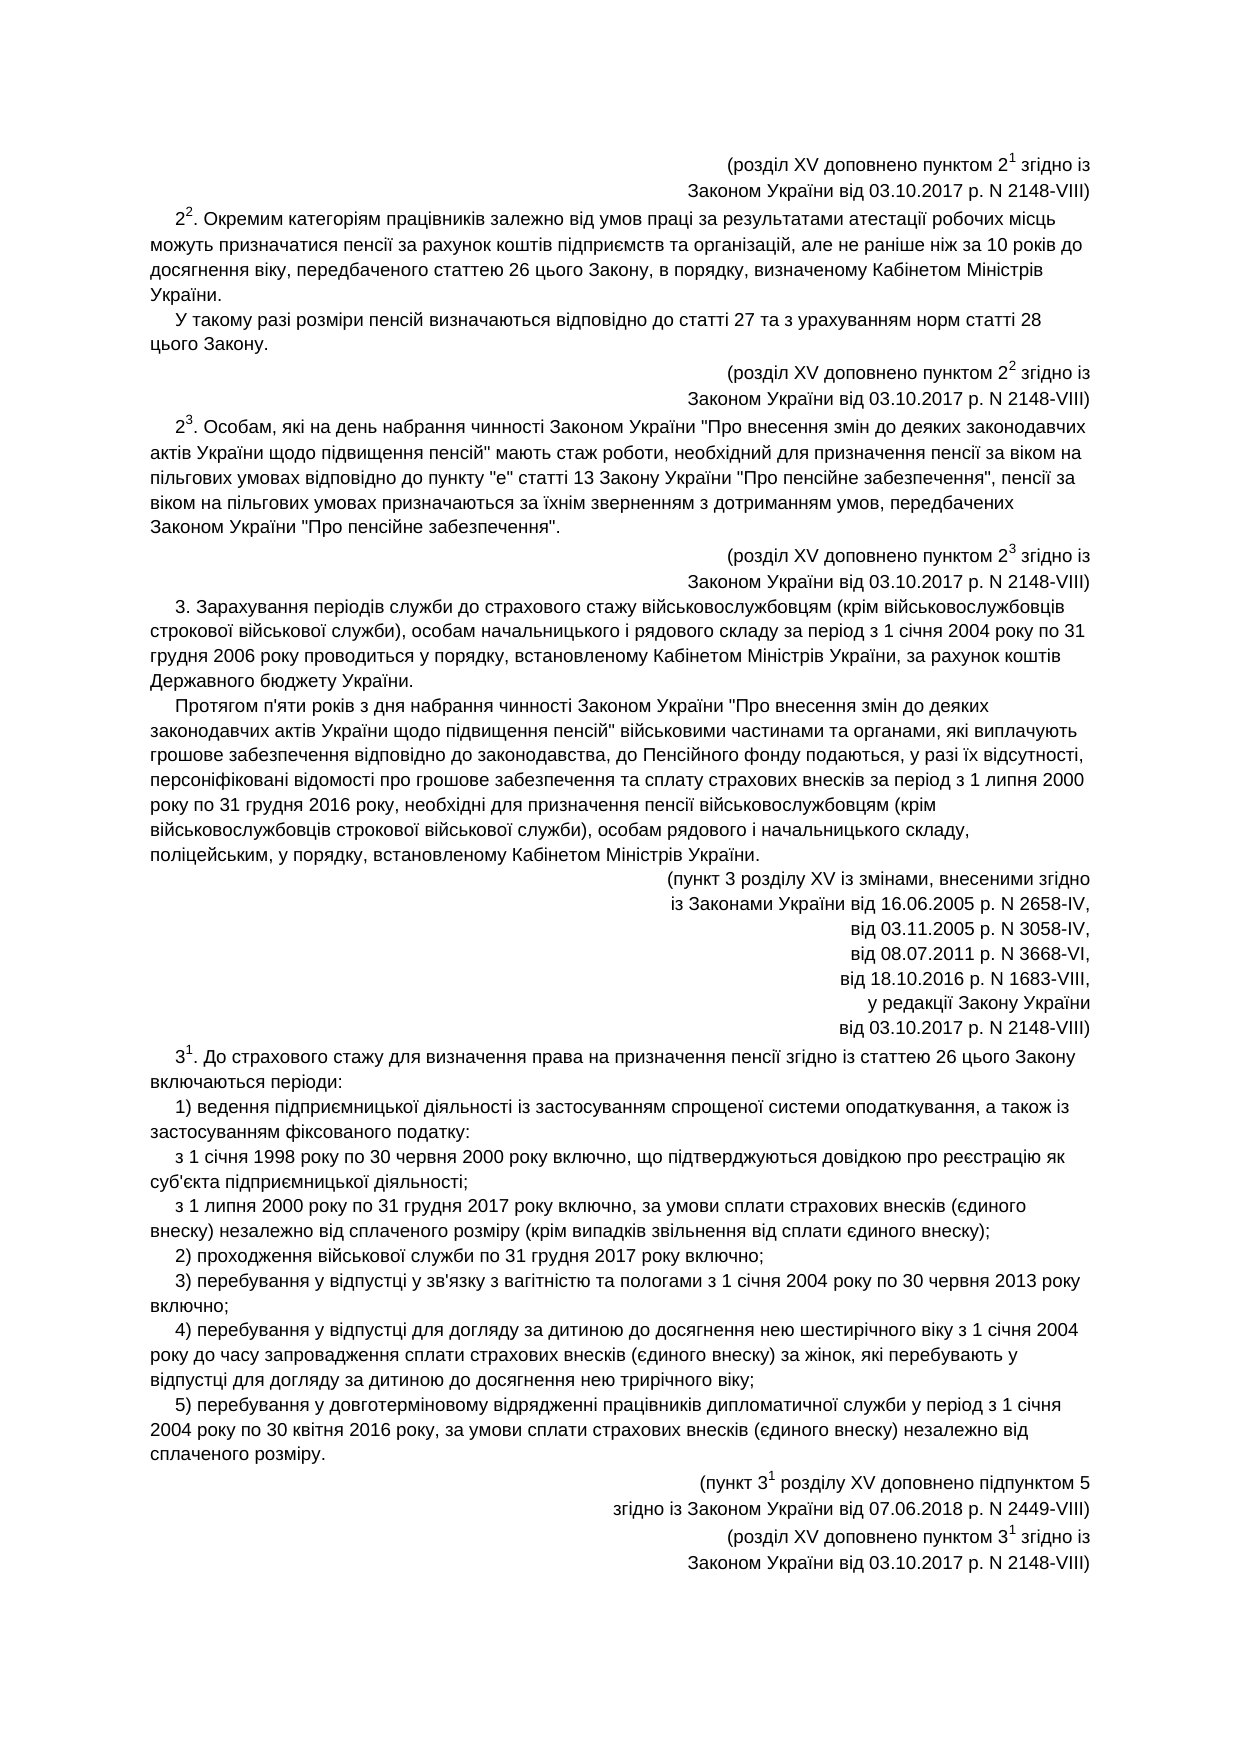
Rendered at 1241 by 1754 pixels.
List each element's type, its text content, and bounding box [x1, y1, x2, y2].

text 31. До страхового стажу для визначення права на призначення пенсії згідно із статтею 26 цього Закону включаються періоди: [150, 1042, 1090, 1093]
text (пункт 3 розділу XV із змінами, внесеними згідно із Законами України від 16.06.2005 р. N 2658-IV, від 03.11.2005 р. N 3058-IV, від 08.07.2011 р. N 3668-VI, від 18.10.2016 р. N 1683-VIII, у редакції Закону України від 03.10.2017 р. N 2148-VIII) [150, 868, 1090, 1038]
text 5) перебування у довготерміновому відрядженні працівників дипломатичної служби у період з 1 січня 2004 року по 30 квітня 2016 року, за умови сплати страхових внесків (єдиного внеску) незалежно від сплаченого розміру. [150, 1393, 1090, 1465]
text (розділ XV доповнено пунктом 23 згідно із Законом України від 03.10.2017 р. N 2148-VIII) [150, 541, 1090, 592]
text з 1 липня 2000 року по 31 грудня 2017 року включно, за умови сплати страхових внесків (єдиного внеску) незалежно від сплаченого розміру (крім випадків звільнення від сплати єдиного внеску); [150, 1195, 1090, 1242]
text 4) перебування у відпустці для догляду за дитиною до досягнення нею шестирічного віку з 1 січня 2004 року до часу запровадження сплати страхових внесків (єдиного внеску) за жінок, які перебувають у відпустці для догляду за дитиною до досягнення нею трирічного віку; [150, 1319, 1090, 1390]
text 23. Особам, які на день набрання чинності Законом України "Про внесення змін до деяких законодавчих актів України щодо підвищення пенсій" мають стаж роботи, необхідний для призначення пенсії за віком на пільгових умовах відповідно до пункту "е" статті 13 Закону України "Про пенсійне забезпечення", пенсії за віком на пільгових умовах призначаються за їхнім зверненням з дотриманням умов, передбачених Законом України "Про пенсійне забезпечення". [150, 412, 1090, 538]
text (пункт 31 розділу XV доповнено підпунктом 5 згідно із Законом України від 07.06.2018 р. N 2449-VIII) [150, 1468, 1090, 1519]
text (розділ XV доповнено пунктом 22 згідно із Законом України від 03.10.2017 р. N 2148-VIII) [150, 358, 1090, 409]
text (розділ XV доповнено пунктом 21 згідно із Законом України від 03.10.2017 р. N 2148-VIII) [150, 150, 1090, 201]
text з 1 січня 1998 року по 30 червня 2000 року включно, що підтверджуються довідкою про реєстрацію як суб'єкта підприємницької діяльності; [150, 1146, 1090, 1192]
text 22. Окремим категоріям працівників залежно від умов праці за результатами атестації робочих місць можуть призначатися пенсії за рахунок коштів підприємств та організацій, але не раніше ніж за 10 років до досягнення віку, передбаченого статтею 26 цього Закону, в порядку, визначеному Кабінетом Міністрів України. [150, 204, 1090, 305]
text (розділ XV доповнено пунктом 31 згідно із Законом України від 03.10.2017 р. N 2148-VIII) [150, 1522, 1090, 1573]
text 1) ведення підприємницької діяльності із застосуванням спрощеної системи оподаткування, а також із застосуванням фіксованого податку: [150, 1096, 1090, 1142]
text 3) перебування у відпустці у зв'язку з вагітністю та пологами з 1 січня 2004 року по 30 червня 2013 року включно; [150, 1269, 1090, 1316]
text 2) проходження військової служби по 31 грудня 2017 року включно; [150, 1245, 1090, 1266]
text 3. Зарахування періодів служби до страхового стажу військовослужбовцям (крім військовослужбовців строкової військової служби), особам начальницького і рядового складу за період з 1 січня 2004 року по 31 грудня 2006 року проводиться у порядку, встановленому Кабінетом Міністрів України, за рахунок коштів Державного бюджету України. [150, 595, 1090, 691]
text У такому разі розміри пенсій визначаються відповідно до статті 27 та з урахуванням норм статті 28 цього Закону. [150, 308, 1090, 355]
text Протягом п'яти років з дня набрання чинності Законом України "Про внесення змін до деяких законодавчих актів України щодо підвищення пенсій" військовими частинами та органами, які виплачують грошове забезпечення відповідно до законодавства, до Пенсійного фонду подаються, у разі їх відсутності, персоніфіковані відомості про грошове забезпечення та сплату страхових внесків за період з 1 липня 2000 року по 31 грудня 2016 року, необхідні для призначення пенсії військовослужбовцям (крім військовослужбовців строкової військової служби), особам рядового і начальницького складу, поліцейським, у порядку, встановленому Кабінетом Міністрів України. [150, 694, 1090, 865]
